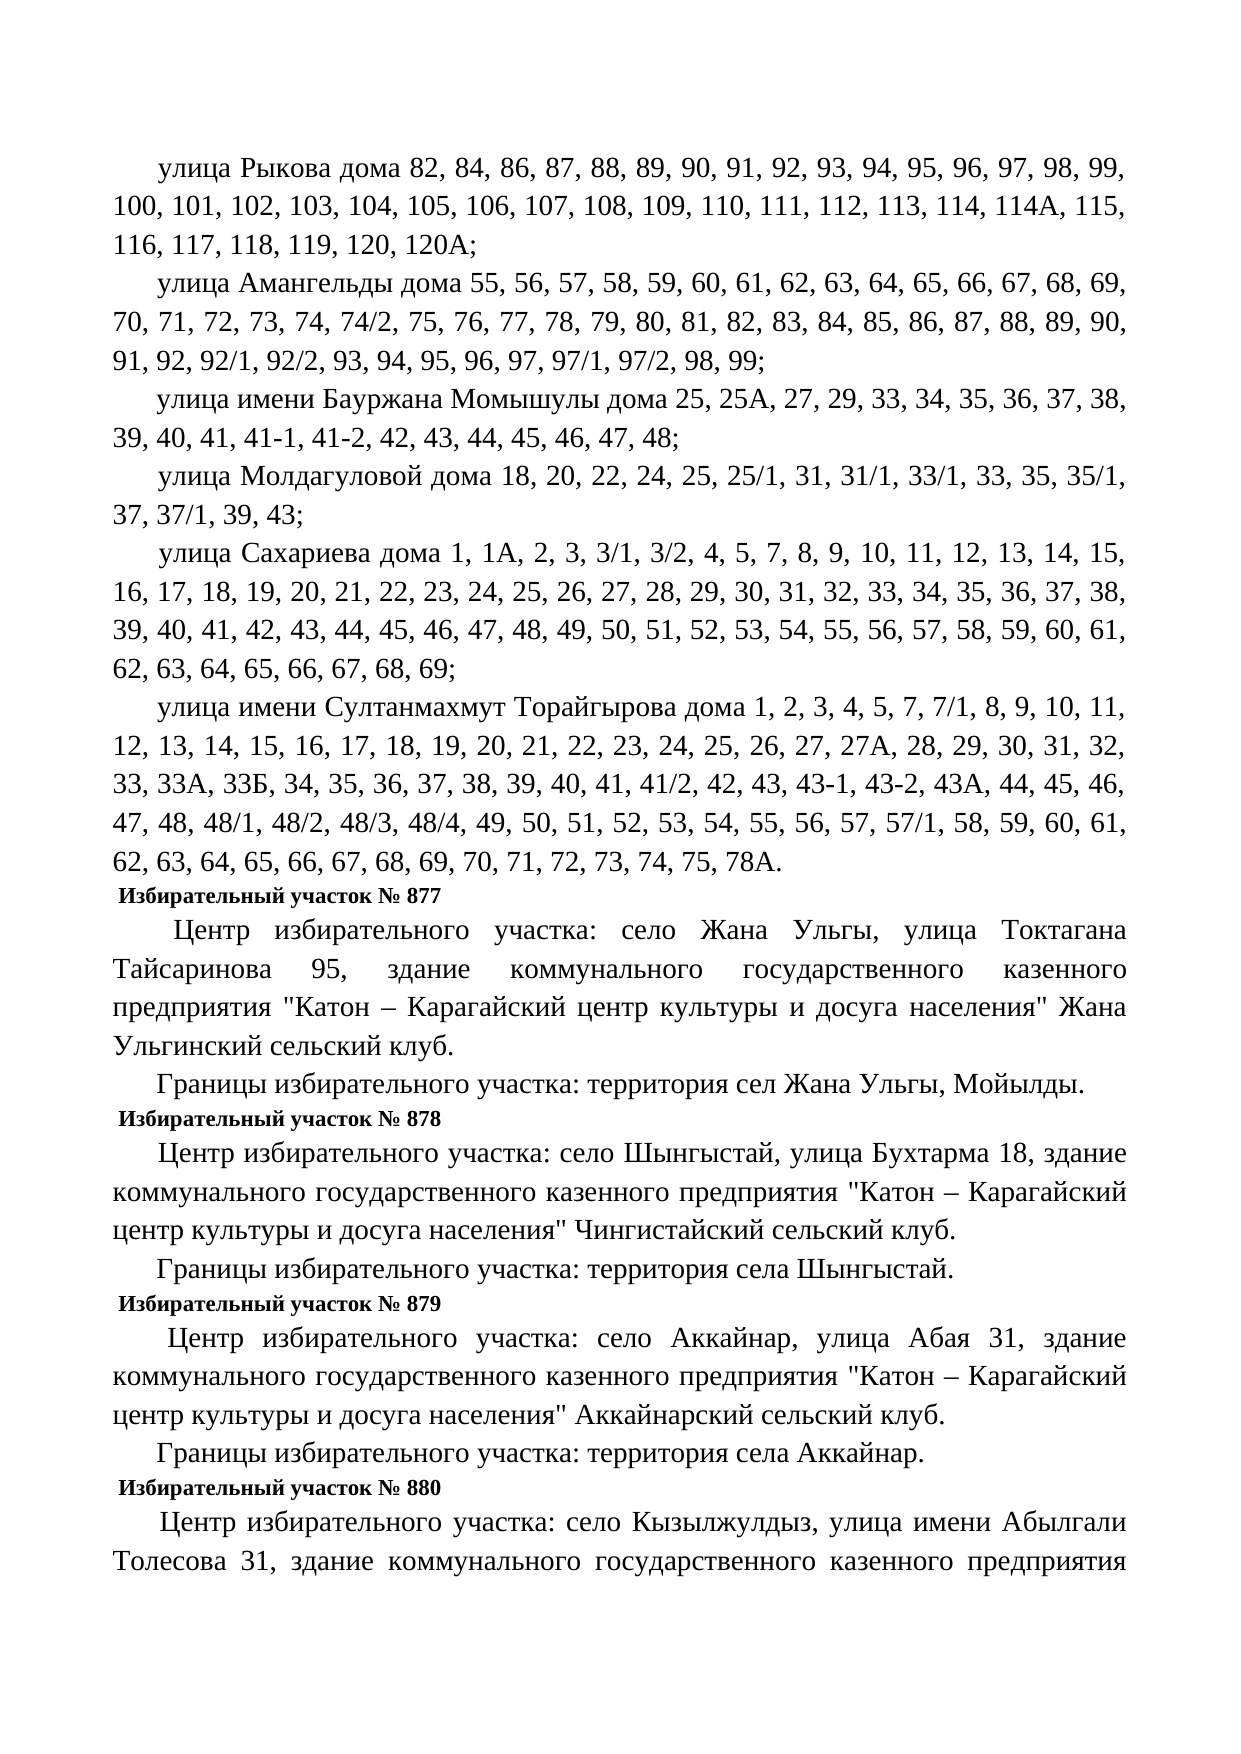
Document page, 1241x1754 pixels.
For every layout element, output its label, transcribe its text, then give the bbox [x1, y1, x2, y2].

text улица Сахариева дома 1, 1А, 2, 3, 3/1, 3/2, 4, 5, 7, 8, 9, 10, 11, 12, 13, 14, 15, 16, 17, 18, 19, 20, 21, 22, 23, 24, 25, 26, 27, 28, 29, 30, 31, 32, 33, 34, 35, 36, 37, 38, 39, 40, 41, 42, 43, 44, 45, 46, 47, 48, 49, 50, 51, 52, 53, 54, 55, 56, 57, 58, 59, 60, 61, 62, 63, 64, 65, 66, 67, 68, 69; [112, 535, 1128, 684]
text Центр избирательного участка: село Аккайнар, улица Абая 31, здание коммунального государственного казенного предприятия "Катон – Карагайский центр культуры и досуга населения" Аккайнарский сельский клуб. [112, 1320, 1128, 1430]
text Избирательный участок № 877 [112, 882, 1128, 909]
text улица Молдагуловой дома 18, 20, 22, 24, 25, 25/1, 31, 31/1, 33/1, 33, 35, 35/1, 37, 37/1, 39, 43; [112, 458, 1128, 530]
text улица имени Султанмахмут Торайгырова дома 1, 2, 3, 4, 5, 7, 7/1, 8, 9, 10, 11, 12, 13, 14, 15, 16, 17, 18, 19, 20, 21, 22, 23, 24, 25, 26, 27, 27А, 28, 29, 30, 31, 32, 33, 33А, 33Б, 34, 35, 36, 37, 38, 39, 40, 41, 41/2, 42, 43, 43-1, 43-2, 43А, 44, 45, 46, 47, 48, 48/1, 48/2, 48/3, 48/4, 49, 50, 51, 52, 53, 54, 55, 56, 57, 57/1, 58, 59, 60, 61, 62, 63, 64, 65, 66, 67, 68, 69, 70, 71, 72, 73, 74, 75, 78А. [112, 689, 1128, 877]
text Границы избирательного участка: территория села Аккайнар. [112, 1435, 1128, 1469]
text улица Амангельды дома 55, 56, 57, 58, 59, 60, 61, 62, 63, 64, 65, 66, 67, 68, 69, 70, 71, 72, 73, 74, 74/2, 75, 76, 77, 78, 79, 80, 81, 82, 83, 84, 85, 86, 87, 88, 89, 90, 91, 92, 92/1, 92/2, 93, 94, 95, 96, 97, 97/1, 97/2, 98, 99; [112, 266, 1128, 376]
text улица Рыкова дома 82, 84, 86, 87, 88, 89, 90, 91, 92, 93, 94, 95, 96, 97, 98, 99, 100, 101, 102, 103, 104, 105, 106, 107, 108, 109, 110, 111, 112, 113, 114, 114А, 115, 116, 117, 118, 119, 120, 120А; [112, 150, 1128, 261]
text улица имени Бауржана Момышулы дома 25, 25А, 27, 29, 33, 34, 35, 36, 37, 38, 39, 40, 41, 41-1, 41-2, 42, 43, 44, 45, 46, 47, 48; [112, 381, 1128, 453]
text Центр избирательного участка: село Шынгыстай, улица Бухтарма 18, здание коммунального государственного казенного предприятия "Катон – Карагайский центр культуры и досуга населения" Чингистайский сельский клуб. [112, 1135, 1128, 1246]
text Границы избирательного участка: территория села Шынгыстай. [112, 1251, 1128, 1284]
text Центр избирательного участка: село Жана Ульгы, улица Токтагана Тайсаринова 95, здание коммунального государственного казенного предприятия "Катон – Карагайский центр культуры и досуга населения" Жана Ульгинский сельский клуб. [112, 912, 1128, 1062]
text Избирательный участок № 878 [112, 1105, 1128, 1132]
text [112, 1504, 1128, 1576]
text Избирательный участок № 880 [112, 1474, 1128, 1500]
text Избирательный участок № 879 [112, 1289, 1128, 1316]
text Границы избирательного участка: территория сел Жана Ульгы, Мойылды. [112, 1067, 1128, 1100]
